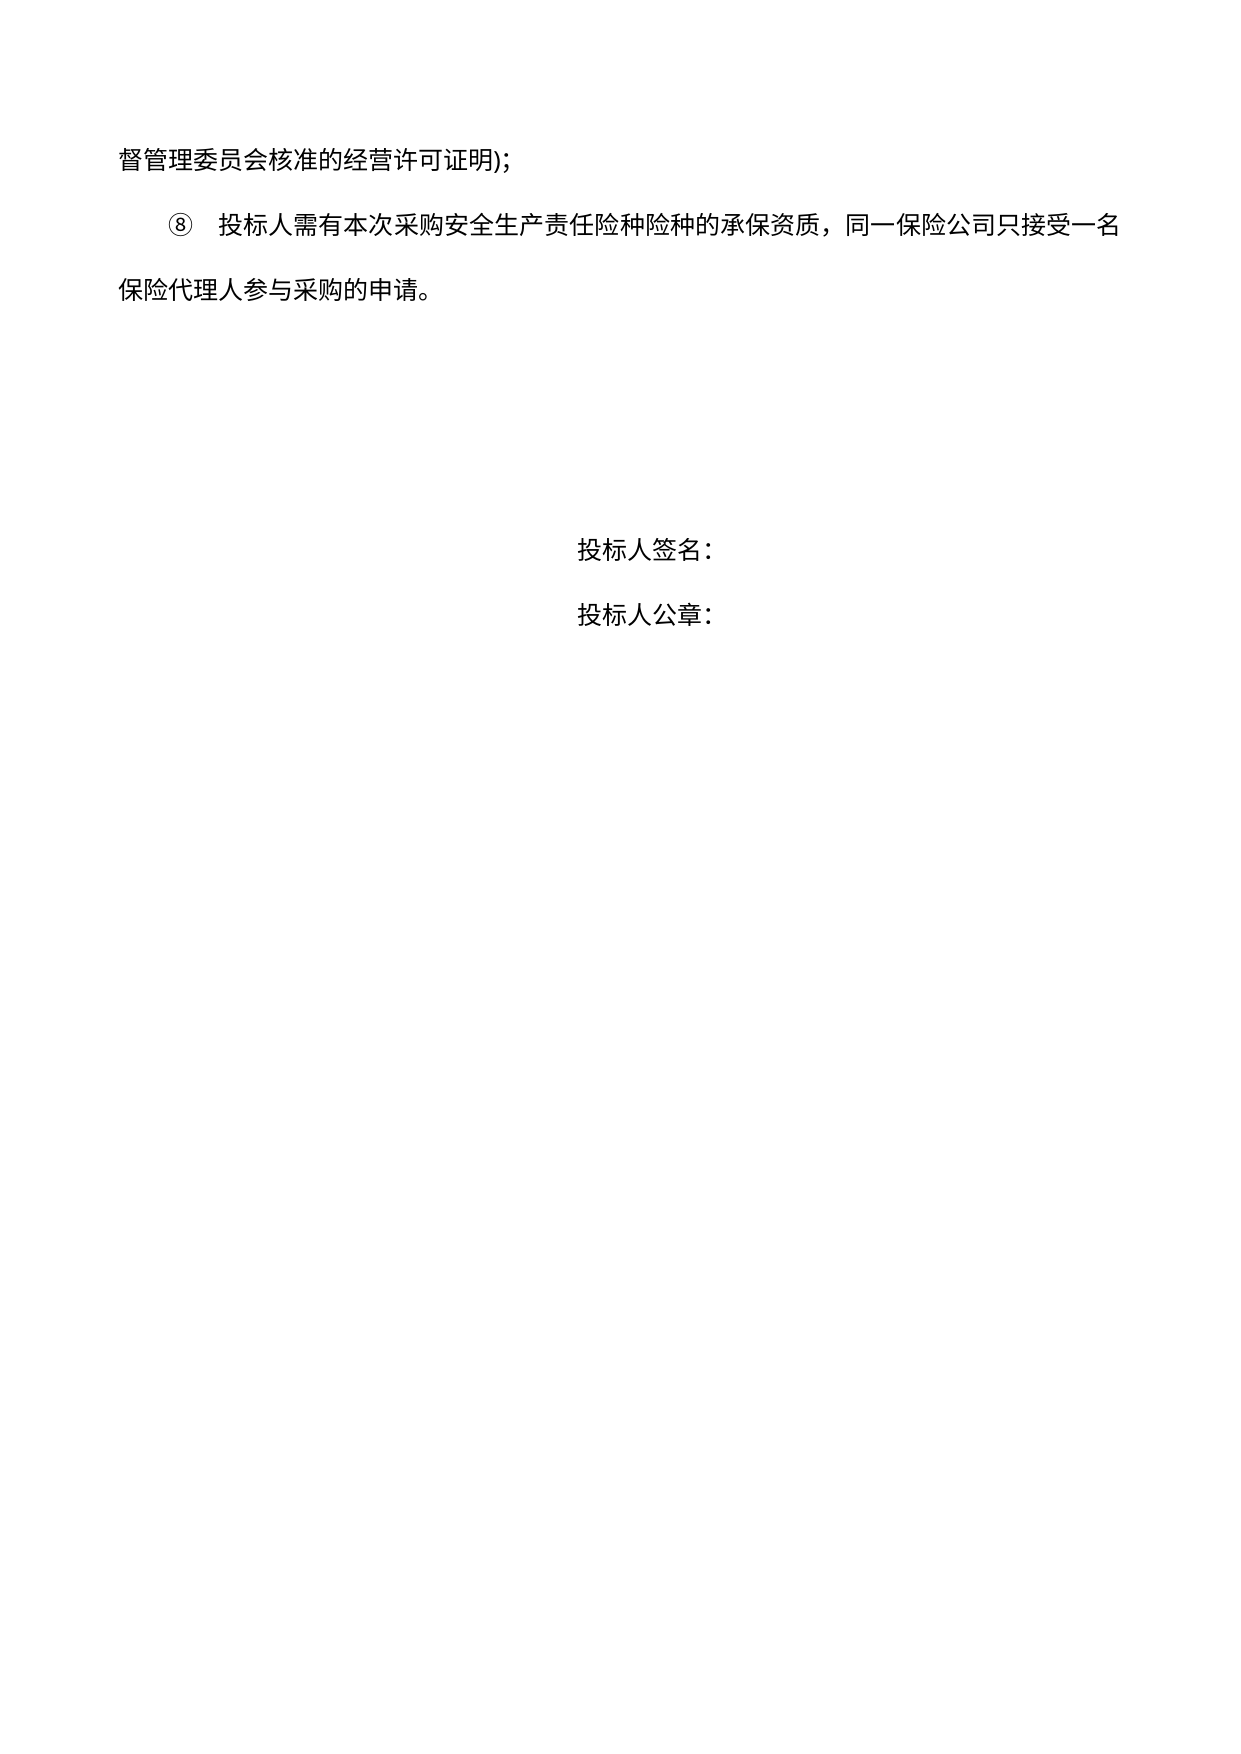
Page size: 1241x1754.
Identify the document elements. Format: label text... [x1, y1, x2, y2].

text 投标人公章： [118, 581, 1122, 646]
list 投标人需有本次采购安全生产责任险种险种的承保资质，同一保险公司只接受一名保险代理人参与采购的申请。 [118, 191, 1122, 321]
text 投标人签名： [118, 516, 1122, 581]
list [118, 126, 1122, 191]
